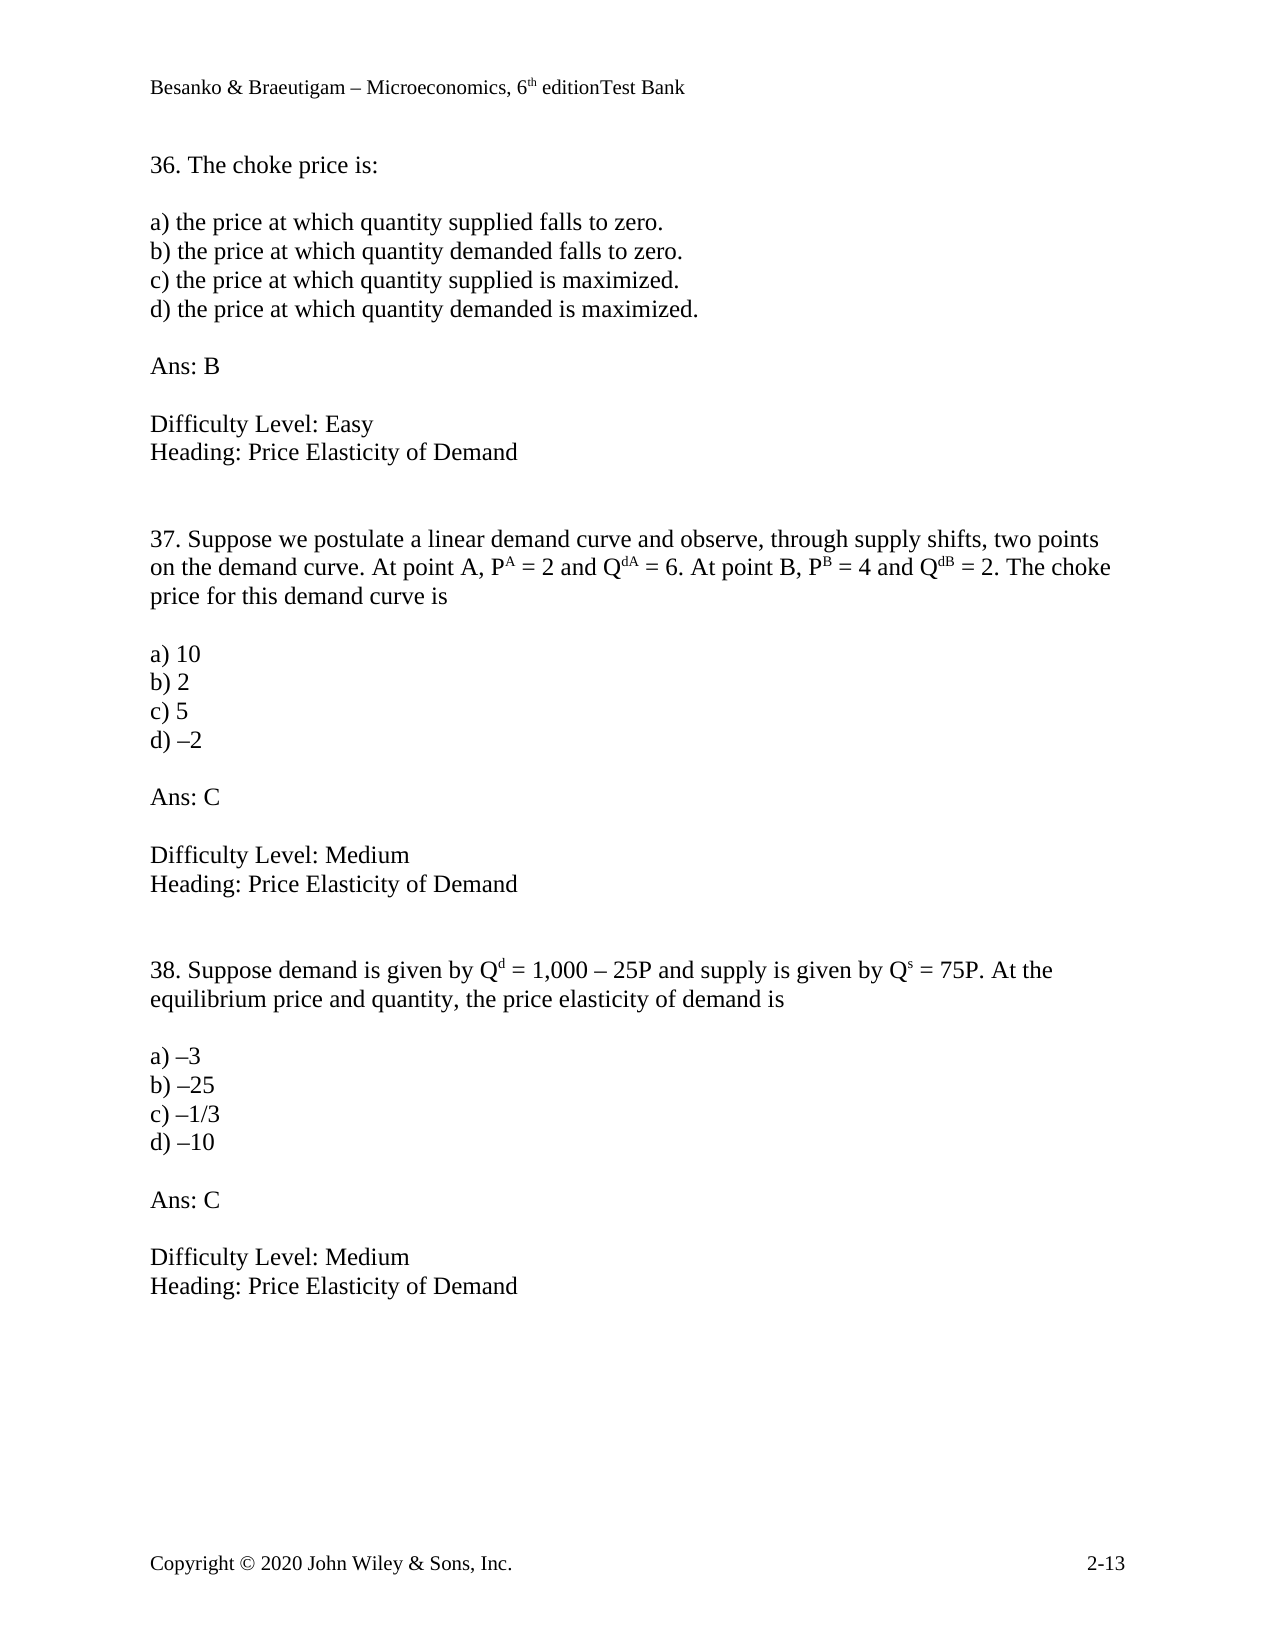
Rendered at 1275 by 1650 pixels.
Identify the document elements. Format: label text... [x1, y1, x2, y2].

text 38. Suppose demand is given by Qd = 1,000 – 25P and supply is given by Qs = 75P. At the equilibrium price and quantity, the price elasticity of demand is [150, 955, 1125, 1012]
text d) –2 [150, 725, 1125, 754]
text Ans: B [150, 351, 1125, 380]
text c) –1/3 [150, 1099, 1125, 1127]
text b) the price at which quantity demanded falls to zero. [150, 236, 1125, 265]
text a) 10 [150, 639, 1125, 667]
text Heading: Price Elasticity of Demand [150, 869, 1125, 897]
text Ans: C [150, 1185, 1125, 1214]
text c) the price at which quantity supplied is maximized. [150, 265, 1125, 294]
text a) the price at which quantity supplied falls to zero. [150, 207, 1125, 236]
text Heading: Price Elasticity of Demand [150, 437, 1125, 466]
text Heading: Price Elasticity of Demand [150, 1271, 1125, 1300]
text d) –10 [150, 1127, 1125, 1156]
text b) 2 [150, 667, 1125, 696]
text c) 5 [150, 696, 1125, 725]
text d) the price at which quantity demanded is maximized. [150, 294, 1125, 322]
text a) –3 [150, 1041, 1125, 1070]
text Difficulty Level: Medium [150, 840, 1125, 869]
text Difficulty Level: Medium [150, 1242, 1125, 1271]
text b) –25 [150, 1070, 1125, 1099]
text 36. The choke price is: [150, 150, 1125, 179]
text 37. Suppose we postulate a linear demand curve and observe, through supply shifts, two points on the demand curve. At point A, PA = 2 and QdA = 6. At point B, PB = 4 and QdB = 2. The choke price for this demand curve is [150, 524, 1125, 610]
text Difficulty Level: Easy [150, 409, 1125, 437]
text Ans: C [150, 782, 1125, 811]
